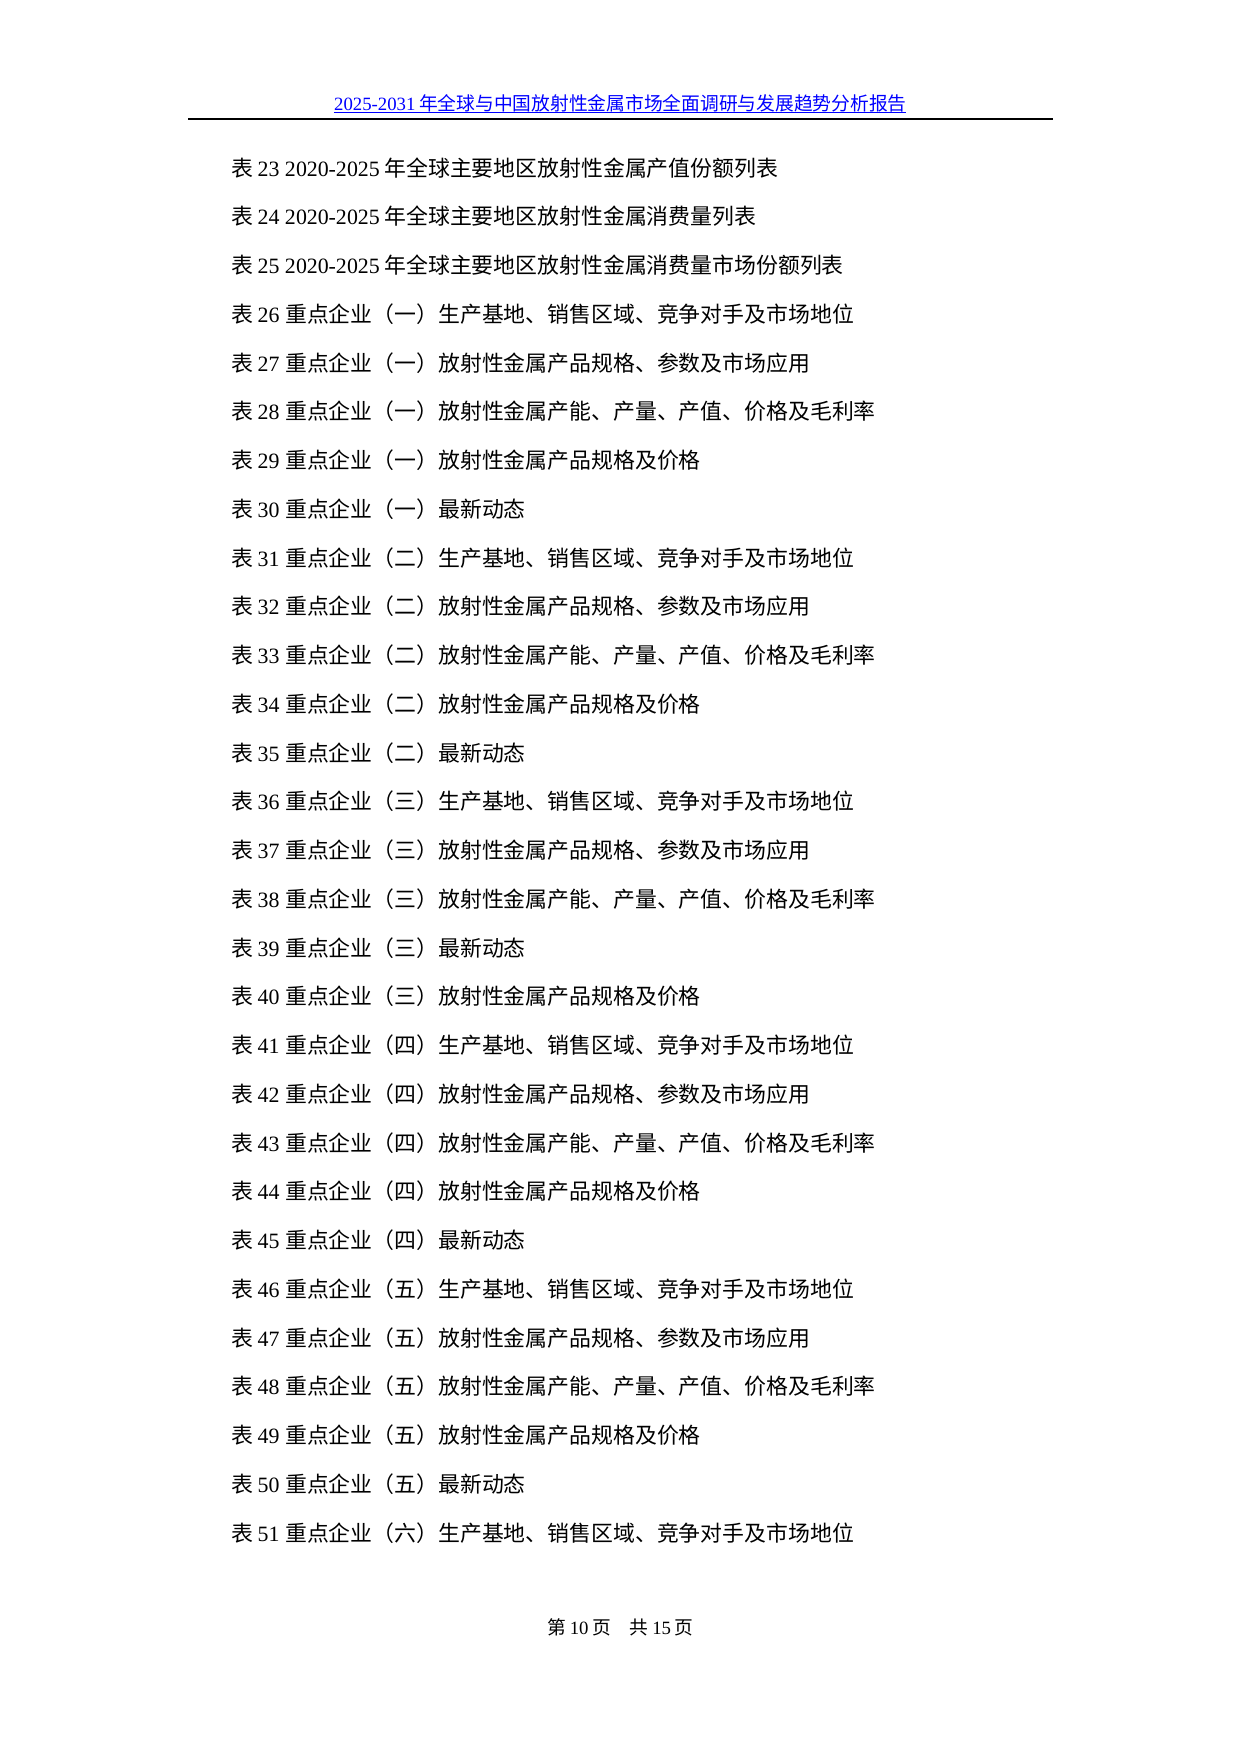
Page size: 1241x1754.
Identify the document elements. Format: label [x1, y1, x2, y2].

text [187, 150, 1053, 1548]
